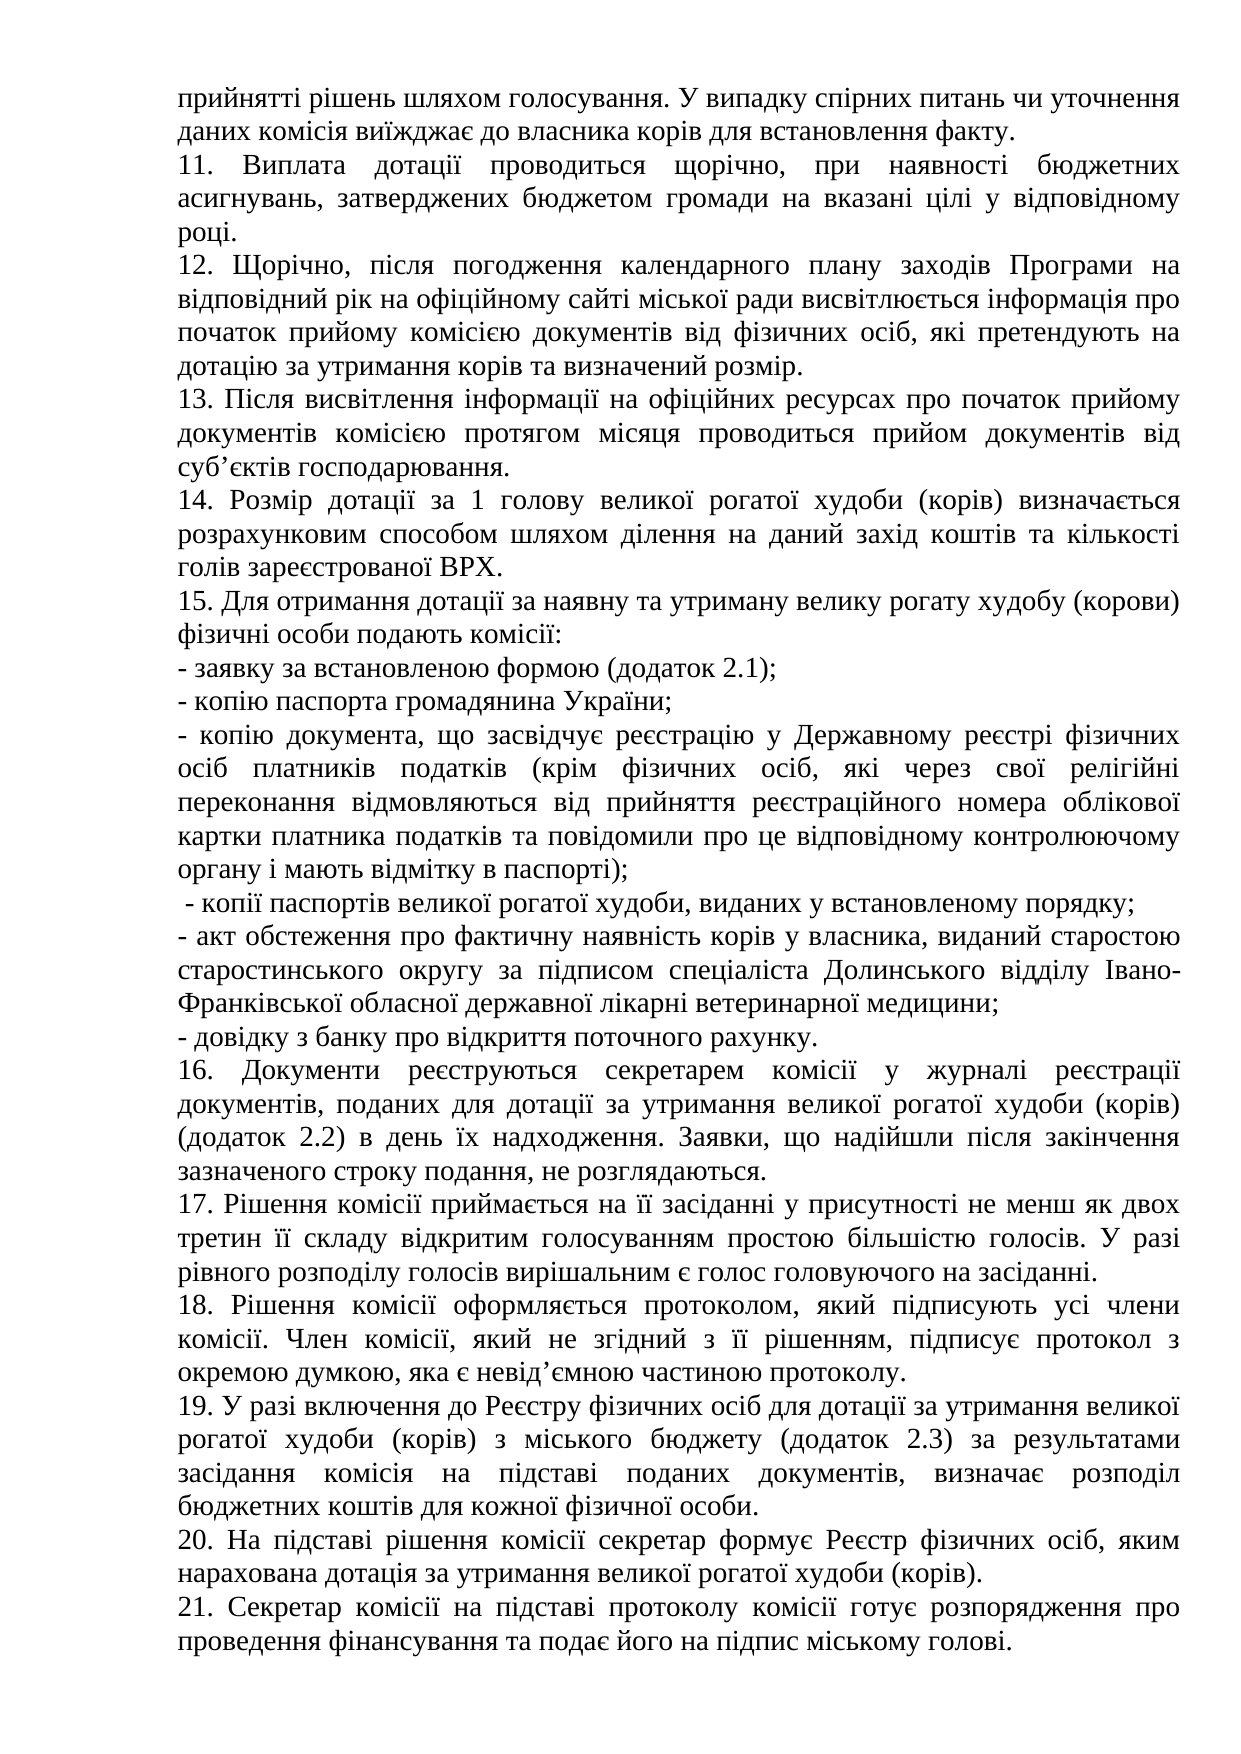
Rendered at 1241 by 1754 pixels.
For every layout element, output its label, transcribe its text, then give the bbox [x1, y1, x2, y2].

text 20. На підставі рішення комісії секретар формує Реєстр фізичних осіб, яким нарахована дотація за утримання великої рогатої худоби (корів). [177, 1522, 1181, 1589]
text 15. Для отримання дотації за наявну та утриману велику рогату худобу (корови) фізичні особи подають комісії: [177, 583, 1181, 650]
text 16. Документи реєструються секретарем комісії у журналі реєстрації документів, поданих для дотації за утримання великої рогатої худоби (корів) (додаток 2.2) в день їх надходження. Заявки, що надійшли після закінчення зазначеного строку подання, не розглядаються. [177, 1052, 1181, 1187]
text 11. Виплата дотації проводиться щорічно, при наявності бюджетних асигнувань, затверджених бюджетом громади на вказані цілі у відповідному році. [177, 147, 1181, 247]
text - копію документа, що засвідчує реєстрацію у Державному реєстрі фізичних осіб платників податків (крім фізичних осіб, які через свої релігійні переконання відмовляються від прийняття реєстраційного номера облікової картки платника податків та повідомили про це відповідному контролюючому органу і мають відмітку в паспорті); [177, 717, 1181, 885]
text 19. У разі включення до Реєстру фізичних осіб для дотації за утримання великої рогатої худоби (корів) з міського бюджету (додаток 2.3) за результатами засідання комісія на підставі поданих документів, визначає розподіл бюджетних коштів для кожної фізичної особи. [177, 1388, 1181, 1522]
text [177, 80, 1181, 147]
text 17. Рішення комісії приймається на її засіданні у присутності не менш як двох третин її складу відкритим голосуванням простою більшістю голосів. У разі рівного розподілу голосів вирішальним є голос головуючого на засіданні. [177, 1187, 1181, 1287]
text 13. Після висвітлення інформації на офіційних ресурсах про початок прийому документів комісією протягом місяця проводиться прийом документів від суб’єктів господарювання. [177, 382, 1181, 482]
text - копію паспорта громадянина України; [177, 683, 1181, 717]
text 14. Розмір дотації за 1 голову великої рогатої худоби (корів) визначається розрахунковим способом шляхом ділення на даний захід коштів та кількості голів зареєстрованої ВРХ. [177, 482, 1181, 583]
text 21. Секретар комісії на підставі протоколу комісії готує розпорядження про проведення фінансування та подає його на підпис міському голові. [177, 1589, 1181, 1656]
text - довідку з банку про відкриття поточного рахунку. [177, 1019, 1181, 1052]
text 18. Рішення комісії оформляється протоколом, який підписують усі члени комісії. Член комісії, який не згідний з її рішенням, підписує протокол з окремою думкою, яка є невід’ємною частиною протоколу. [177, 1287, 1181, 1388]
text - заявку за встановленою формою (додаток 2.1); [177, 650, 1181, 683]
text 12. Щорічно, після погодження календарного плану заходів Програми на відповідний рік на офіційному сайті міської ради висвітлюється інформація про початок прийому комісією документів від фізичних осіб, які претендують на дотацію за утримання корів та визначений розмір. [177, 247, 1181, 382]
text - акт обстеження про фактичну наявність корів у власника, виданий старостою старостинського округу за підписом спеціаліста Долинського відділу Івано-Франківської обласної державної лікарні ветеринарної медицини; [177, 918, 1181, 1019]
text - копії паспортів великої рогатої худоби, виданих у встановленому порядку; [177, 885, 1181, 918]
